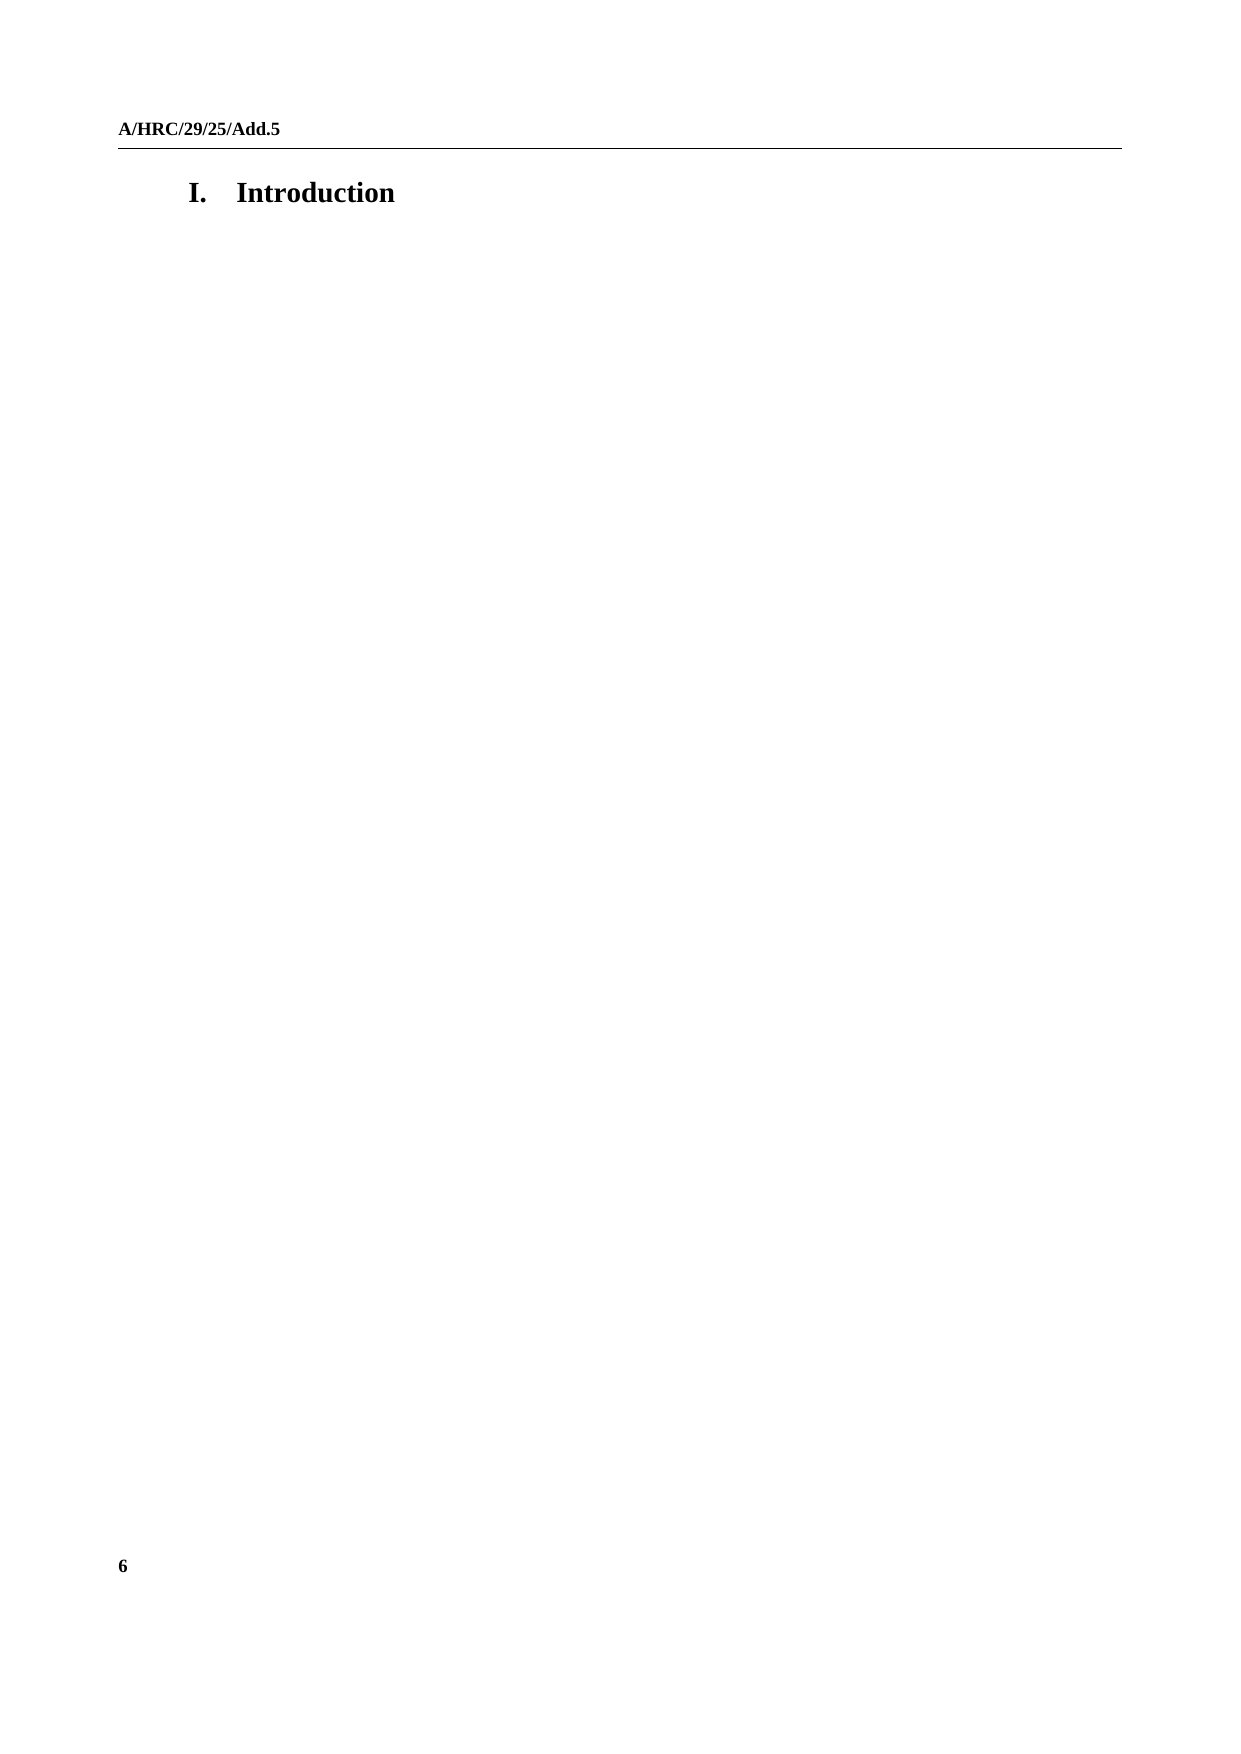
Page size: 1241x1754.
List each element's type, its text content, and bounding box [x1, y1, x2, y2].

text I. Introduction [118, 177, 1004, 208]
